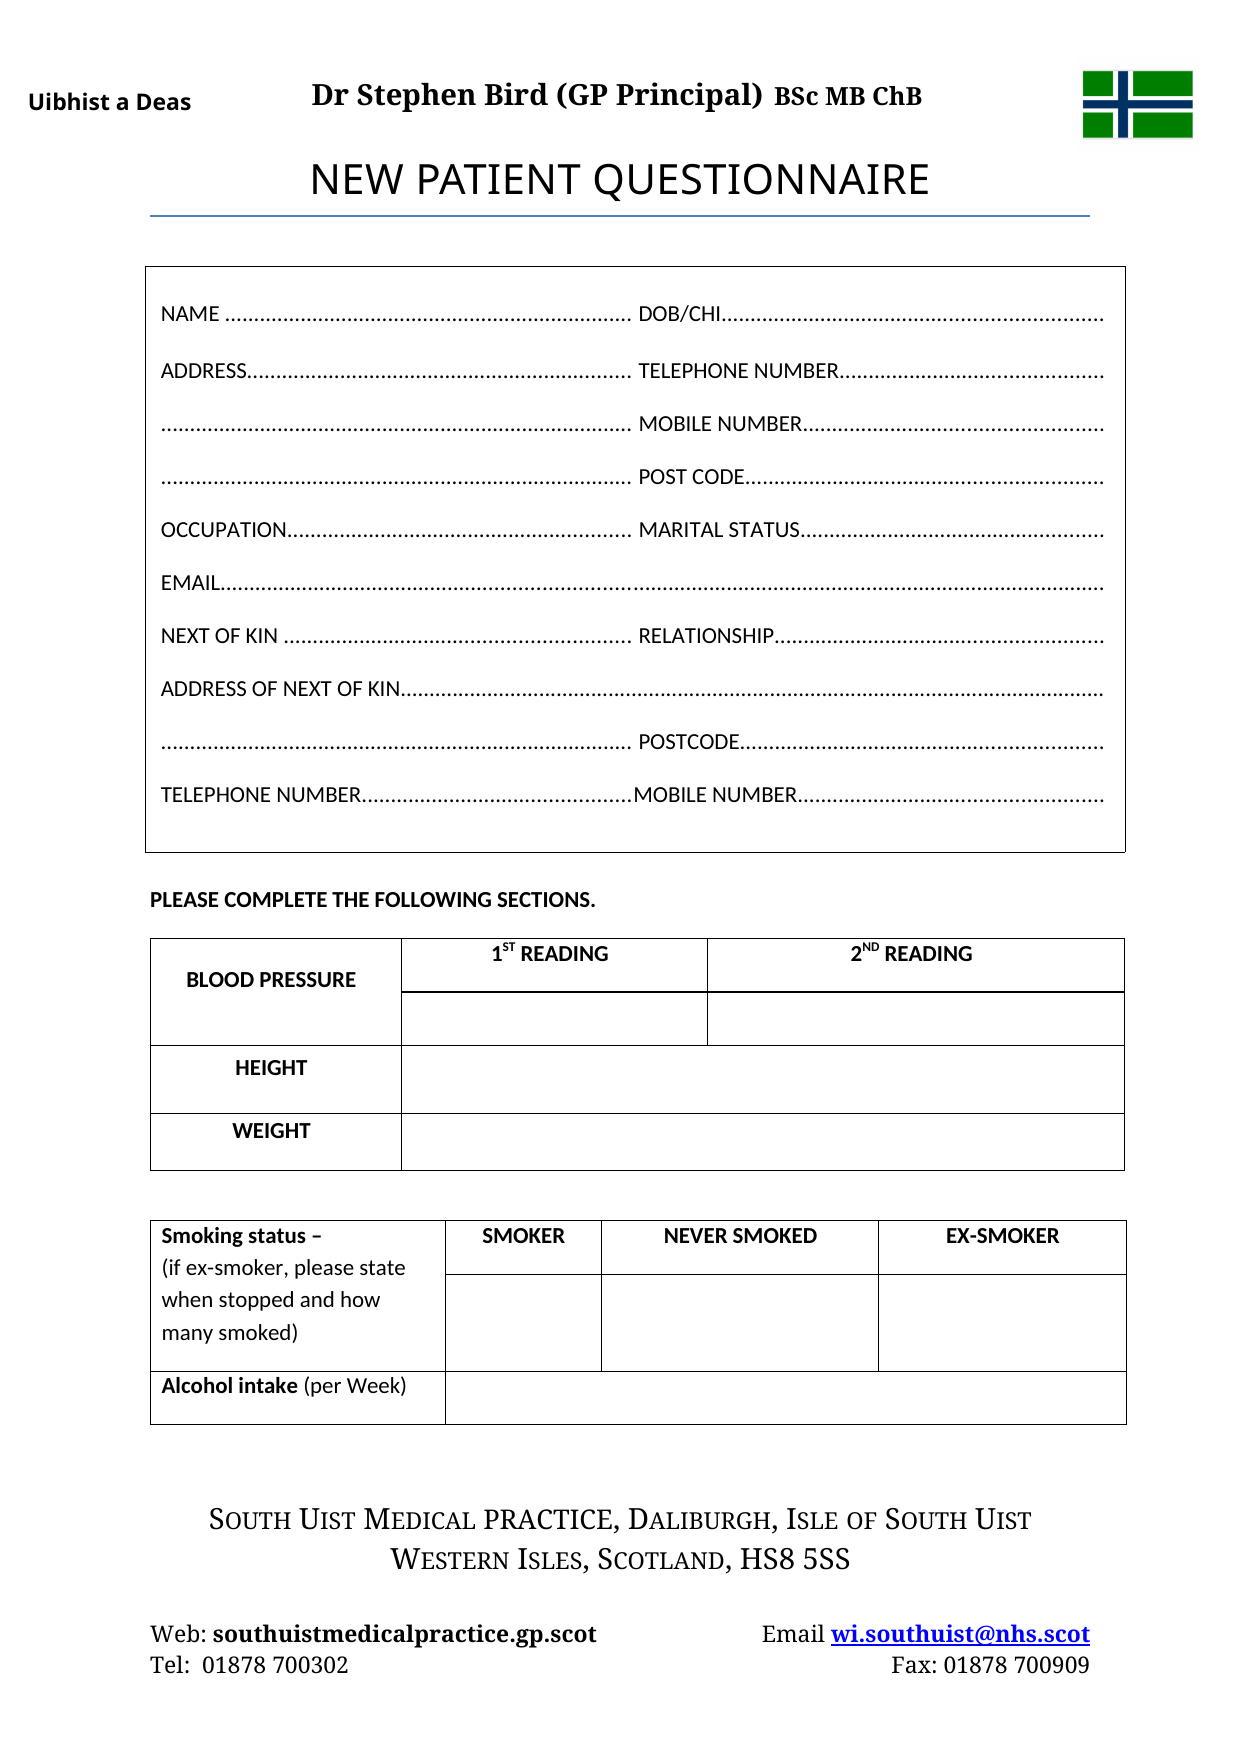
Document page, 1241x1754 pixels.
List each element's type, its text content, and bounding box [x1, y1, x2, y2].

table_cell [602, 1275, 878, 1371]
table_cell [879, 1275, 1126, 1371]
table_cell [402, 993, 707, 1045]
table_header Smoking status – (if ex-smoker, please state when stopped and how many smoked) [151, 1221, 445, 1371]
table_cell HEIGHT [151, 1046, 401, 1113]
table_cell Alcohol intake (per Week) [151, 1372, 445, 1424]
table_header BLOOD PRESSURE [151, 939, 401, 1045]
title NEW PATIENT QUESTIONNAIRE [150, 150, 1090, 215]
table_header NEVER SMOKED [602, 1221, 878, 1274]
table_cell WEIGHT [151, 1114, 401, 1170]
table_header EX-SMOKER [879, 1221, 1126, 1274]
table_cell [446, 1275, 601, 1371]
text PLEASE COMPLETE THE FOLLOWING SECTIONS. [150, 885, 1090, 913]
table_cell [446, 1372, 1126, 1424]
table_cell [708, 993, 1124, 1045]
table_header SMOKER [446, 1221, 601, 1274]
table_header 1ST READING [402, 939, 707, 991]
table_header 2ND READING [708, 939, 1124, 991]
table_cell [402, 1046, 1124, 1113]
picture [1077, 54, 1198, 153]
table_cell [402, 1114, 1124, 1170]
